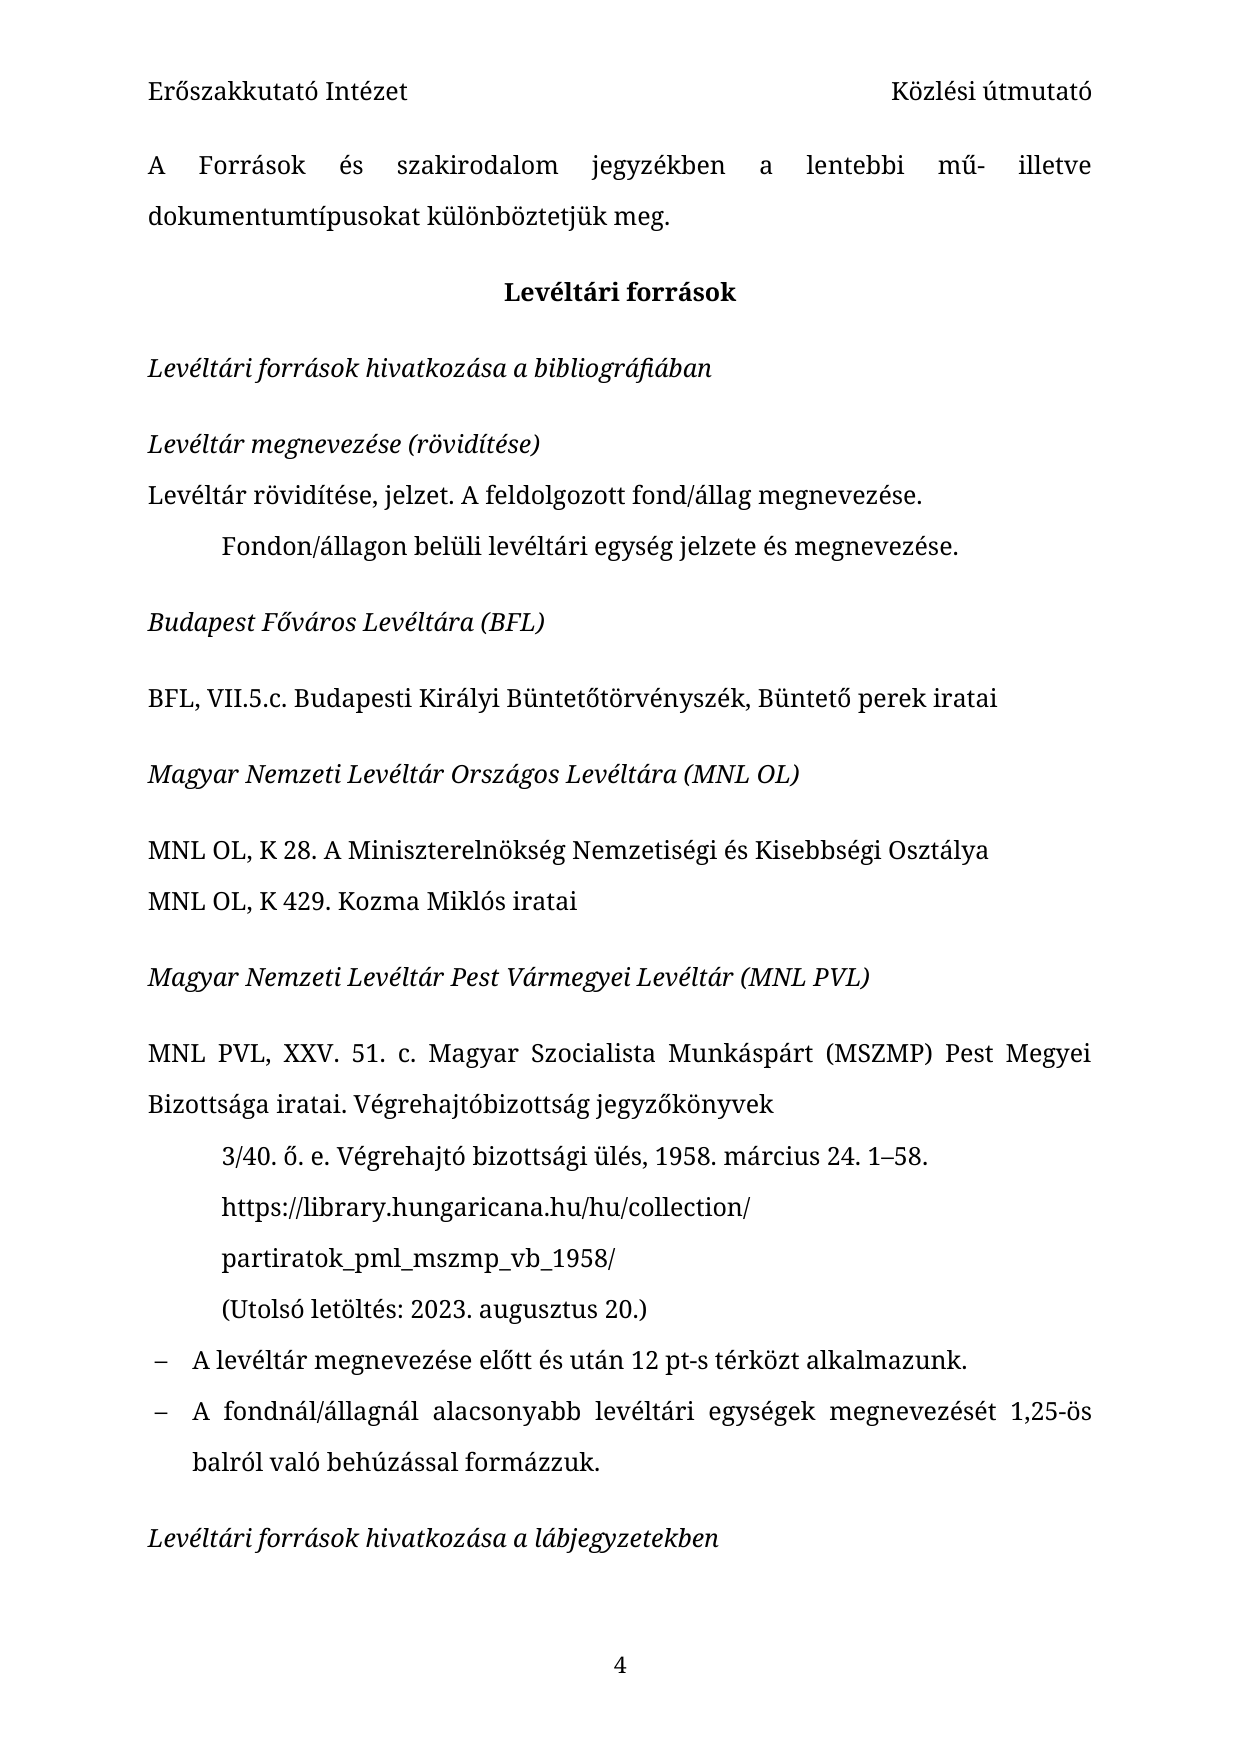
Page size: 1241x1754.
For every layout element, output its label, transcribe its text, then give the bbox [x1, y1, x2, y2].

list A levéltár megnevezése előtt és után 12 pt-s térközt alkalmazunk. [154, 1342, 1093, 1376]
text Levéltár megnevezése (rövidítése) [148, 427, 1093, 461]
text Fondon/állagon belüli levéltári egység jelzete és megnevezése. [221, 529, 1093, 563]
text Levéltári források hivatkozása a lábjegyzetekben [148, 1521, 1093, 1554]
text Magyar Nemzeti Levéltár Országos Levéltára (MNL OL) [148, 757, 1093, 791]
text BFL, VII.5.c. Budapesti Királyi Büntetőtörvényszék, Büntető perek iratai [148, 681, 1093, 715]
text A Források és szakirodalom jegyzékben a lentebbi mű- illetve dokumentumtípusokat különböztetjük meg. [148, 148, 1093, 233]
text 3/40. ő. e. Végrehajtó bizottsági ülés, 1958. március 24. 1–58. [221, 1138, 1093, 1172]
text Levéltári források [148, 275, 1093, 309]
text https://library.hungaricana.hu/hu/collection/partiratok_pml_mszmp_vb_1958/ [221, 1189, 1093, 1274]
text (Utolsó letöltés: 2023. augusztus 20.) [221, 1291, 1093, 1325]
text Levéltár rövidítése, jelzet. A feldolgozott fond/állag megnevezése. [148, 478, 1093, 512]
text Budapest Főváros Levéltára (BFL) [148, 605, 1093, 639]
text Magyar Nemzeti Levéltár Pest Vármegyei Levéltár (MNL PVL) [148, 960, 1093, 994]
text Levéltári források hivatkozása a bibliográfiában [148, 351, 1093, 385]
text MNL OL, K 429. Kozma Miklós iratai [148, 884, 1093, 918]
text MNL PVL, XXV. 51. c. Magyar Szocialista Munkáspárt (MSZMP) Pest Megyei Bizottsága iratai. Végrehajtóbizottság jegyzőkönyvek [148, 1036, 1093, 1121]
text MNL OL, K 28. A Miniszterelnökség Nemzetiségi és Kisebbségi Osztálya [148, 833, 1093, 867]
list A fondnál/állagnál alacsonyabb levéltári egységek megnevezését 1,25-ös balról való behúzással formázzuk. [154, 1393, 1093, 1478]
